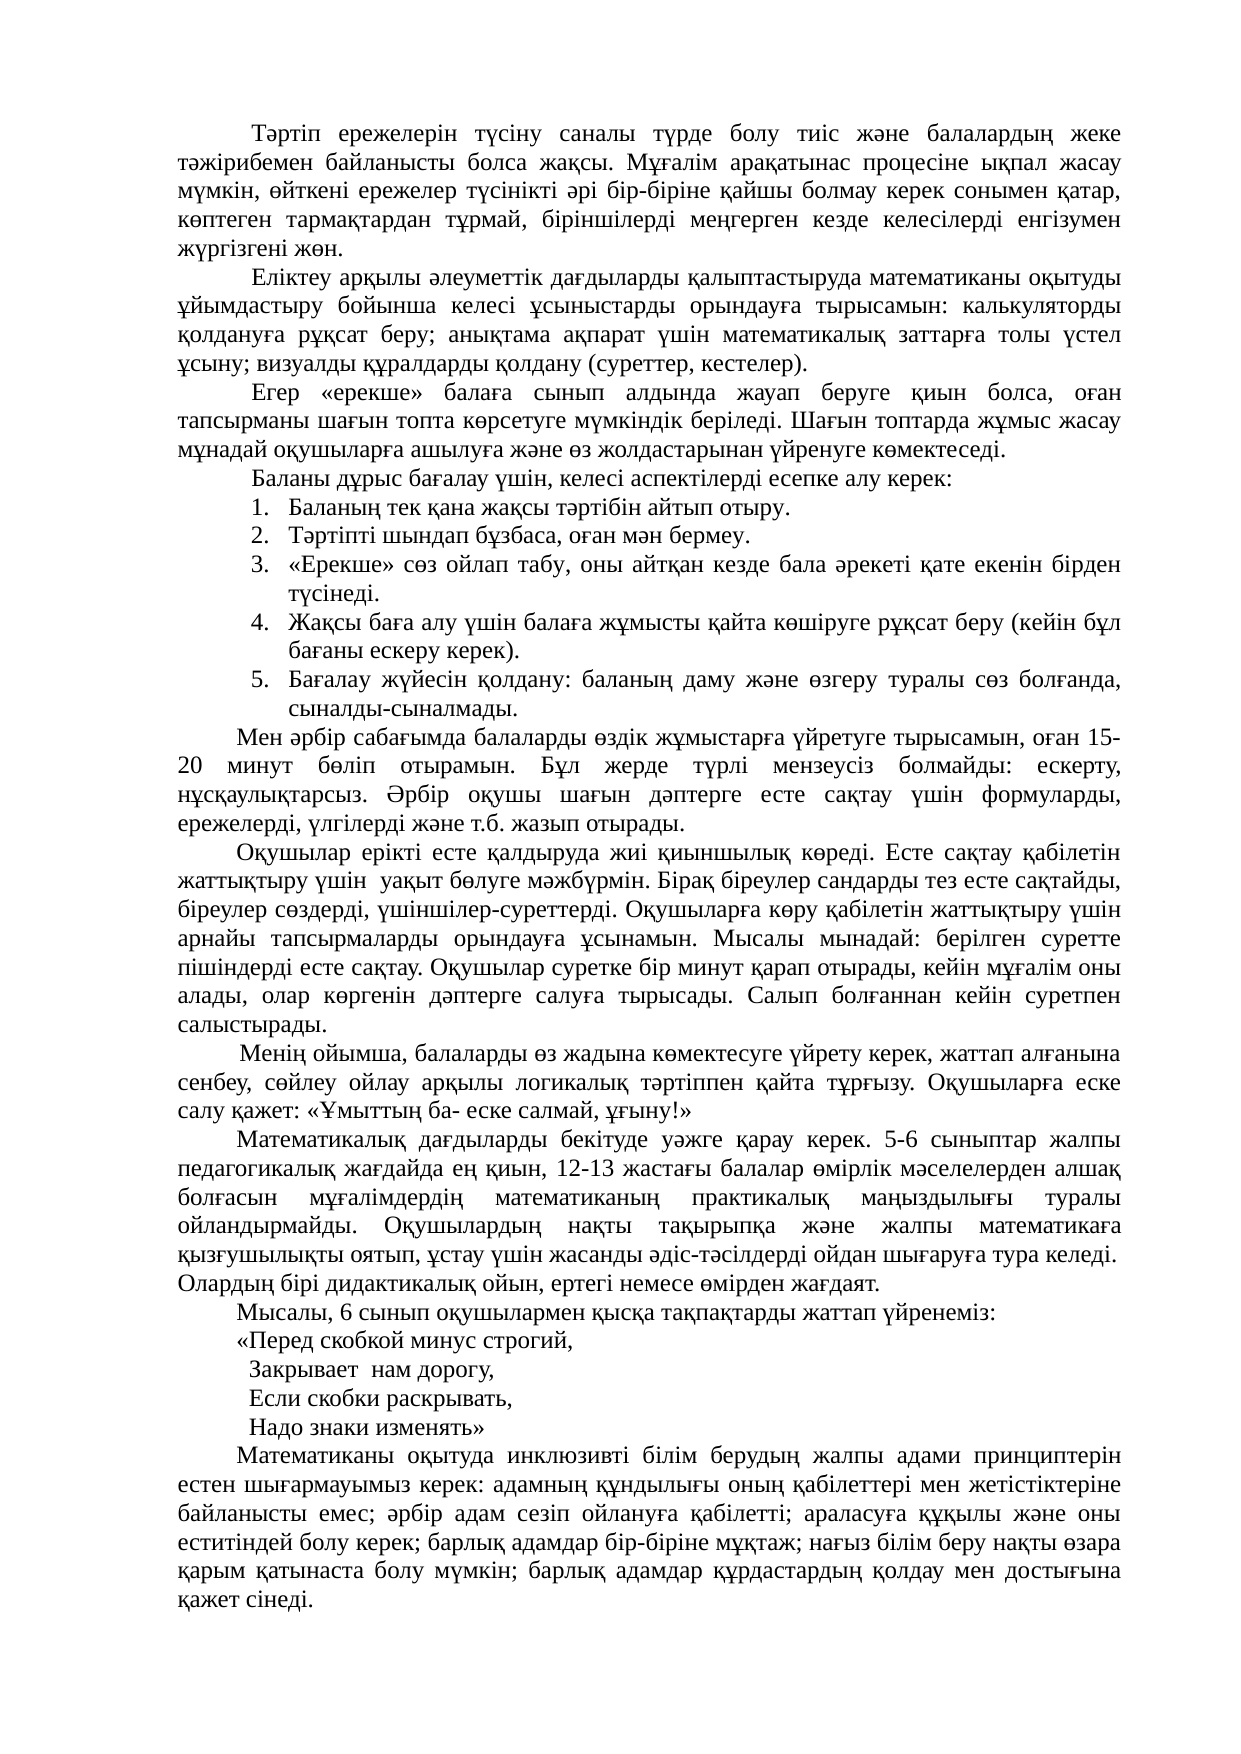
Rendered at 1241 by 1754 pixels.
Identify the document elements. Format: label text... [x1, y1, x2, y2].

text Математикалық дағдыларды бекітуде уәжге қарау керек. 5-6 сыныптар жалпы педагогикалық жағдайда ең қиын, 12-13 жастағы балалар өмірлік мәселелерден алшақ болғасын мұғалімдердің математиканың практикалық маңыздылығы туралы ойландырмайды. Оқушылардың нақты тақырыпқа және жалпы математикаға қызғушылықты оятып, ұстау үшін жасанды әдіс-тәсілдерді ойдан шығаруға тура келеді. [177, 1124, 1122, 1268]
list Баланың тек қана жақсы тәртібін айтып отыру. [251, 492, 1122, 521]
text Оқушылар ерікті есте қалдыруда жиі қиыншылық көреді. Есте сақтау қабілетін жаттықтыру үшін уақыт бөлуге мәжбүрмін. Бірақ біреулер сандарды тез есте сақтайды, біреулер сөздерді, үшіншілер-суреттерді. Оқушыларға көру қабілетін жаттықтыру үшін арнайы тапсырмаларды орындауға ұсынамын. Мысалы мынадай: берілген суретте пішіндерді есте сақтау. Оқушылар суретке бір минут қарап отырады, кейін мұғалім оны алады, олар көргенін дәптерге салуға тырысады. Салып болғаннан кейін суретпен салыстырады. [177, 837, 1122, 1038]
text Мен әрбір сабағымда балаларды өздік жұмыстарға үйретуге тырысамын, оған 15-20 минут бөліп отырамын. Бұл жерде түрлі мензеусіз болмайды: ескерту, нұсқаулықтарсыз. Әрбір оқушы шағын дәптерге есте сақтау үшін формуларды, ережелерді, үлгілерді және т.б. жазып отырады. [177, 722, 1122, 837]
text Баланы дұрыс бағалау үшін, келесі аспектілерді есепке алу керек: [177, 463, 1122, 492]
list «Ерекше» сөз ойлап табу, оны айтқан кезде бала әрекеті қате екенін бірден түсінеді. [251, 549, 1122, 607]
text Егер «ерекше» балаға сынып алдында жауап беруге қиын болса, оған тапсырманы шағын топта көрсетуге мүмкіндік беріледі. Шағын топтарда жұмыс жасау мұнадай оқушыларға ашылуға және өз жолдастарынан үйренуге көмектеседі. [177, 377, 1122, 463]
text Надо знаки изменять» [177, 1412, 1122, 1441]
text Закрывает нам дорогу, [177, 1354, 1122, 1383]
list Тәртіпті шындап бұзбаса, оған мән бермеу. [251, 521, 1122, 549]
text Еліктеу арқылы әлеуметтік дағдыларды қалыптастыруда математиканы оқытуды ұйымдастыру бойынша келесі ұсыныстарды орындауға тырысамын: калькуляторды қолдануға рұқсат беру; анықтама ақпарат үшін математикалық заттарға толы үстел ұсыну; визуалды құралдарды қолдану (суреттер, кестелер). [177, 262, 1122, 377]
text Если скобки раскрывать, [177, 1383, 1122, 1412]
list Бағалау жүйесін қолдану: баланың даму және өзгеру туралы сөз болғанда, сыналды-сыналмады. [251, 664, 1122, 722]
text Мысалы, 6 сынып оқушылармен қысқа тақпақтарды жаттап үйренеміз: [177, 1297, 1122, 1326]
text Математиканы оқытуда инклюзивті білім берудың жалпы адами принциптерін естен шығармауымыз керек: адамның құндылығы оның қабілеттері мен жетістіктеріне байланысты емес; әрбір адам сезіп ойлануға қабілетті; араласуға құқылы және оны еститіндей болу керек; барлық адамдар бір-біріне мұқтаж; нағыз білім беру нақты өзара қарым қатынаста болу мүмкін; барлық адамдар құрдастардың қолдау мен достығына қажет сінеді. [177, 1441, 1122, 1613]
text Олардың бірі дидактикалық ойын, ертегі немесе өмірден жағдаят. [177, 1268, 1122, 1297]
list Жақсы баға алу үшін балаға жұмысты қайта көшіруге рұқсат беру (кейін бұл бағаны ескеру керек). [251, 607, 1122, 664]
text «Перед скобкой минус строгий, [177, 1326, 1122, 1354]
text Менің ойымша, балаларды өз жадына көмектесуге үйрету керек, жаттап алғанына сенбеу, сөйлеу ойлау арқылы логикалық тәртіппен қайта тұрғызу. Оқушыларға еске салу қажет: «Ұмыттың ба- еске салмай, ұғыну!» [177, 1038, 1122, 1124]
text Тәртіп ережелерін түсіну саналы түрде болу тиіс және балалардың жеке тәжірибемен байланысты болса жақсы. Мұғалім арақатынас процесіне ықпал жасау мүмкін, өйткені ережелер түсінікті әрі бір-біріне қайшы болмау керек сонымен қатар, көптеген тармақтардан тұрмай, біріншілерді меңгерген кезде келесілерді енгізумен жүргізгені жөн. [177, 118, 1122, 262]
